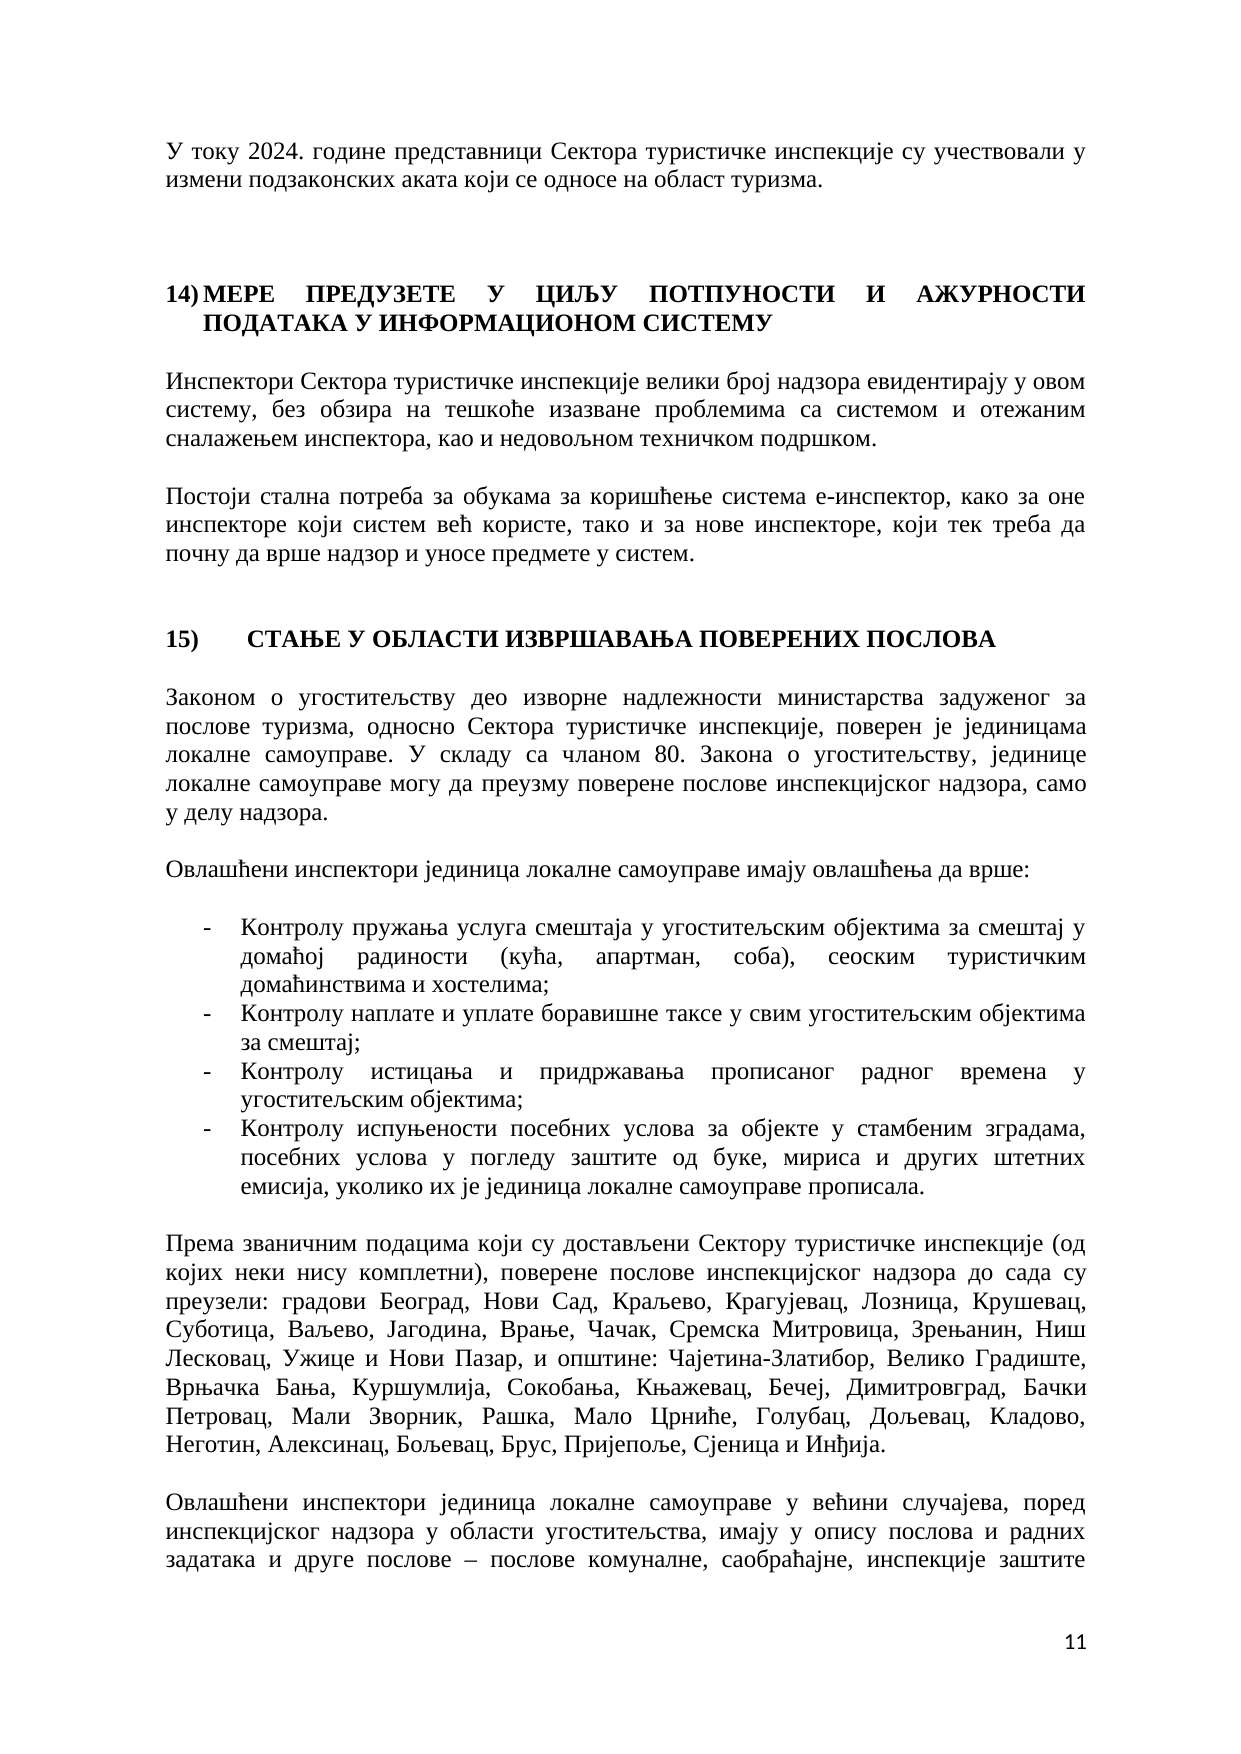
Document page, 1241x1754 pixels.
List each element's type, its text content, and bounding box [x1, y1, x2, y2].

text Законом о угоститељству део изворне надлежности министарства задуженог за послове туризма, односно Сектора туристичке инспекције, поверен je јединицама локалне самоуправе. У складу са чланом 80. Закона о угоститељству, јединице локалне самоуправе могу да преузму поверене послове инспекцијскoг надзорa, само у делу надзора. [165, 682, 1087, 826]
list Контролу пружања услуга смештаја у угоститељским објектима за смештај у домаћој радиности (кућа, апартман, соба), сеоским туристичким домаћинствима и хостелима; [203, 912, 1087, 998]
list Контролу испуњености посебних услова за објекте у стамбеним зградама, посебних услова у погледу заштите од буке, мириса и других штетних емисија, уколико их је јединица локалне самоуправе прописала. [203, 1113, 1087, 1199]
list МЕРЕ ПРЕДУЗЕТЕ У ЦИЉУ ПОТПУНОСТИ И АЖУРНОСТИ ПОДАТАКА У ИНФОРМАЦИОНОМ СИСТЕМУ [165, 279, 1087, 337]
list Контролу наплате и уплате боравишне таксе у свим угоститељским објектима за смештај; [203, 998, 1087, 1056]
text У току 2024. године представници Сектора туристичке инспекције су учествовали у измени подзаконских аката који се односе на област туризма. [165, 136, 1087, 193]
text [165, 1487, 1087, 1573]
text Инспектори Сектора туристичке инспекције велики број надзора евидентирају у овом систему, без обзира на тешкоће изазване проблемима са системом и отежаним сналажењем инспектора, као и недовољном техничком подршком. [165, 366, 1087, 452]
text Постоји стална потреба за обукама за коришћење система е-инспектор, како за оне инспекторе који систем већ користе, тако и за нове инспекторе, који тек треба да почну да врше надзор и уносе предмете у систем. [165, 481, 1087, 567]
text Према званичним подацима који су достављени Сектору туристичке инспекције (од којих неки нису комплетни), поверене послове инспекцијског надзора до сада су преузели: градови Београд, Нови Сад, Краљево, Крагујевац, Лозница, Крушевац, Суботица, Ваљево, Јагодина, Врање, Чачак, Сремска Митровица, Зрењанин, Ниш Лесковац, Ужице и Нови Пазар, и општине: Чајетина-Златибор, Велико Градиште, Врњачка Бања, Куршумлија, Сокобања, Књажевац, Бечеј, Димитровград, Бачки Петровац, Мали Зворник, Рашка, Мало Црниће, Голубац, Дољевац, Кладово, Неготин, Алексинац, Бољевац, Брус, Пријепоље, Сјеница и Инђија. [165, 1228, 1087, 1458]
list Контролу истицања и придржавања прописаног радног времена у угоститељским објектима; [203, 1056, 1087, 1113]
text Овлашћени инспектори јединица локалне самоуправе имају овлашћења да врше: [165, 854, 1087, 883]
list СТАЊЕ У ОБЛАСТИ ИЗВРШАВАЊА ПОВЕРЕНИХ ПОСЛОВА [165, 624, 1087, 653]
